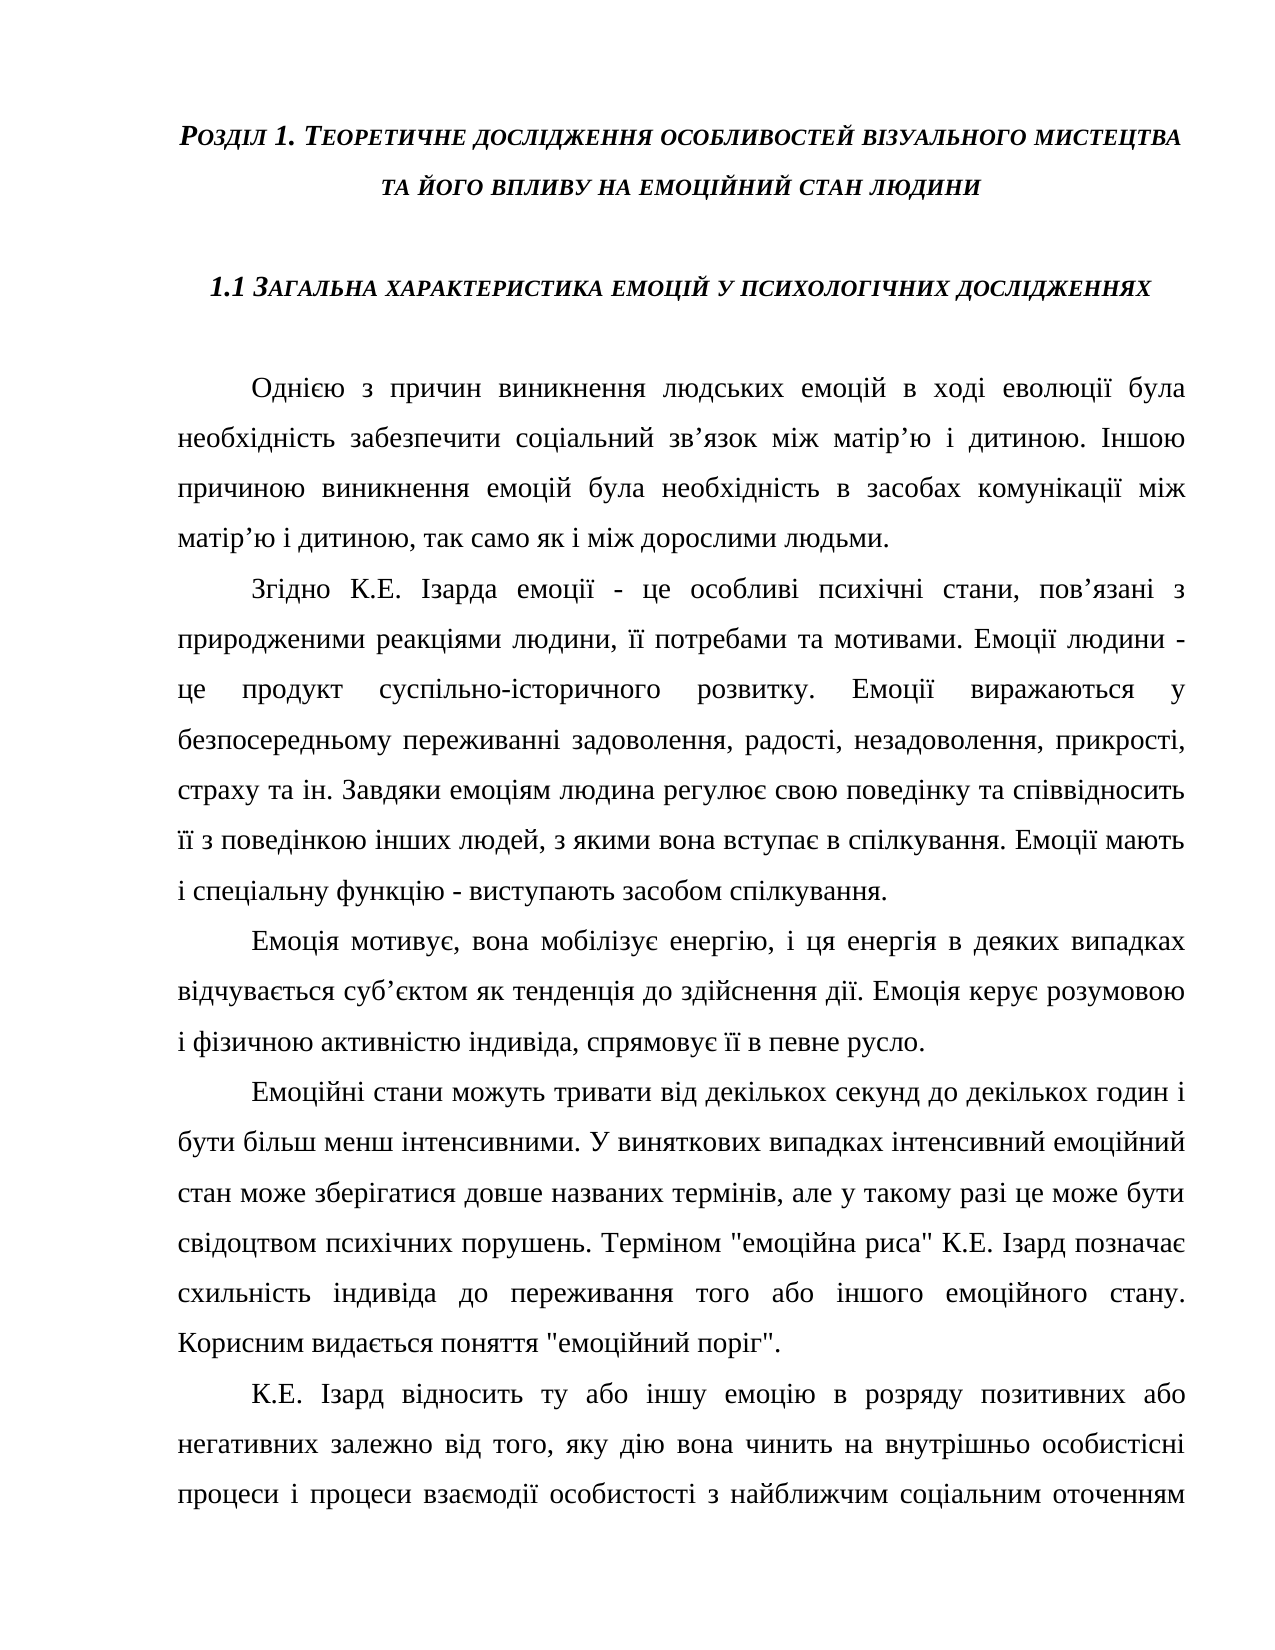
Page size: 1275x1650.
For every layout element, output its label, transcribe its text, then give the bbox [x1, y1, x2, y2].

text Емоційні стани можуть тривати від декількох секунд до декількох годин і бути більш менш інтенсивними. У виняткових випадках інтенсивний емоційний стан може зберігатися довше названих термінів, але у такому разі це може бути свідоцтвом психічних порушень. Терміном "емоційна риса" К.Е. Ізард позначає схильність індивіда до переживання того або іншого емоційного стану. Корисним видається поняття "емоційний поріг". [177, 1074, 1186, 1359]
subtitle 1.1 Загальна характеристика емоцій у психологічних дослідженнях [177, 269, 1186, 303]
text Згідно К.Е. Ізарда емоції - це особливі психічні стани, пов’язані з природженими реакціями людини, її потребами та мотивами. Емоції людини - це продукт суспільно-історичного розвитку. Емоції виражаються у безпосередньому переживанні задоволення, радості, незадоволення, прикрості, страху та ін. Завдяки емоціям людина регулює свою поведінку та співвідносить її з поведінкою інших людей, з якими вона вступає в спілкування. Емоції мають і спеціальну функцію - виступають засобом спілкування. [177, 571, 1186, 906]
subtitle Розділ 1. Теоретичне дослідження особливостей візуального мистецтва та його впливу на емоційний стан людини [177, 118, 1186, 202]
text Емоція мотивує, вона мобілізує енергію, і ця енергія в деяких випадках відчувається суб’єктом як тенденція до здійснення дії. Емоція керує розумовою і фізичною активністю індивіда, спрямовує її в певне русло. [177, 923, 1186, 1057]
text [177, 1376, 1186, 1510]
text Однією з причин виникнення людських емоцій в ході еволюції була необхідність забезпечити соціальний зв’язок між матір’ю і дитиною. Іншою причиною виникнення емоцій була необхідність в засобах комунікації між матір’ю і дитиною, так само як і між дорослими людьми. [177, 370, 1186, 554]
